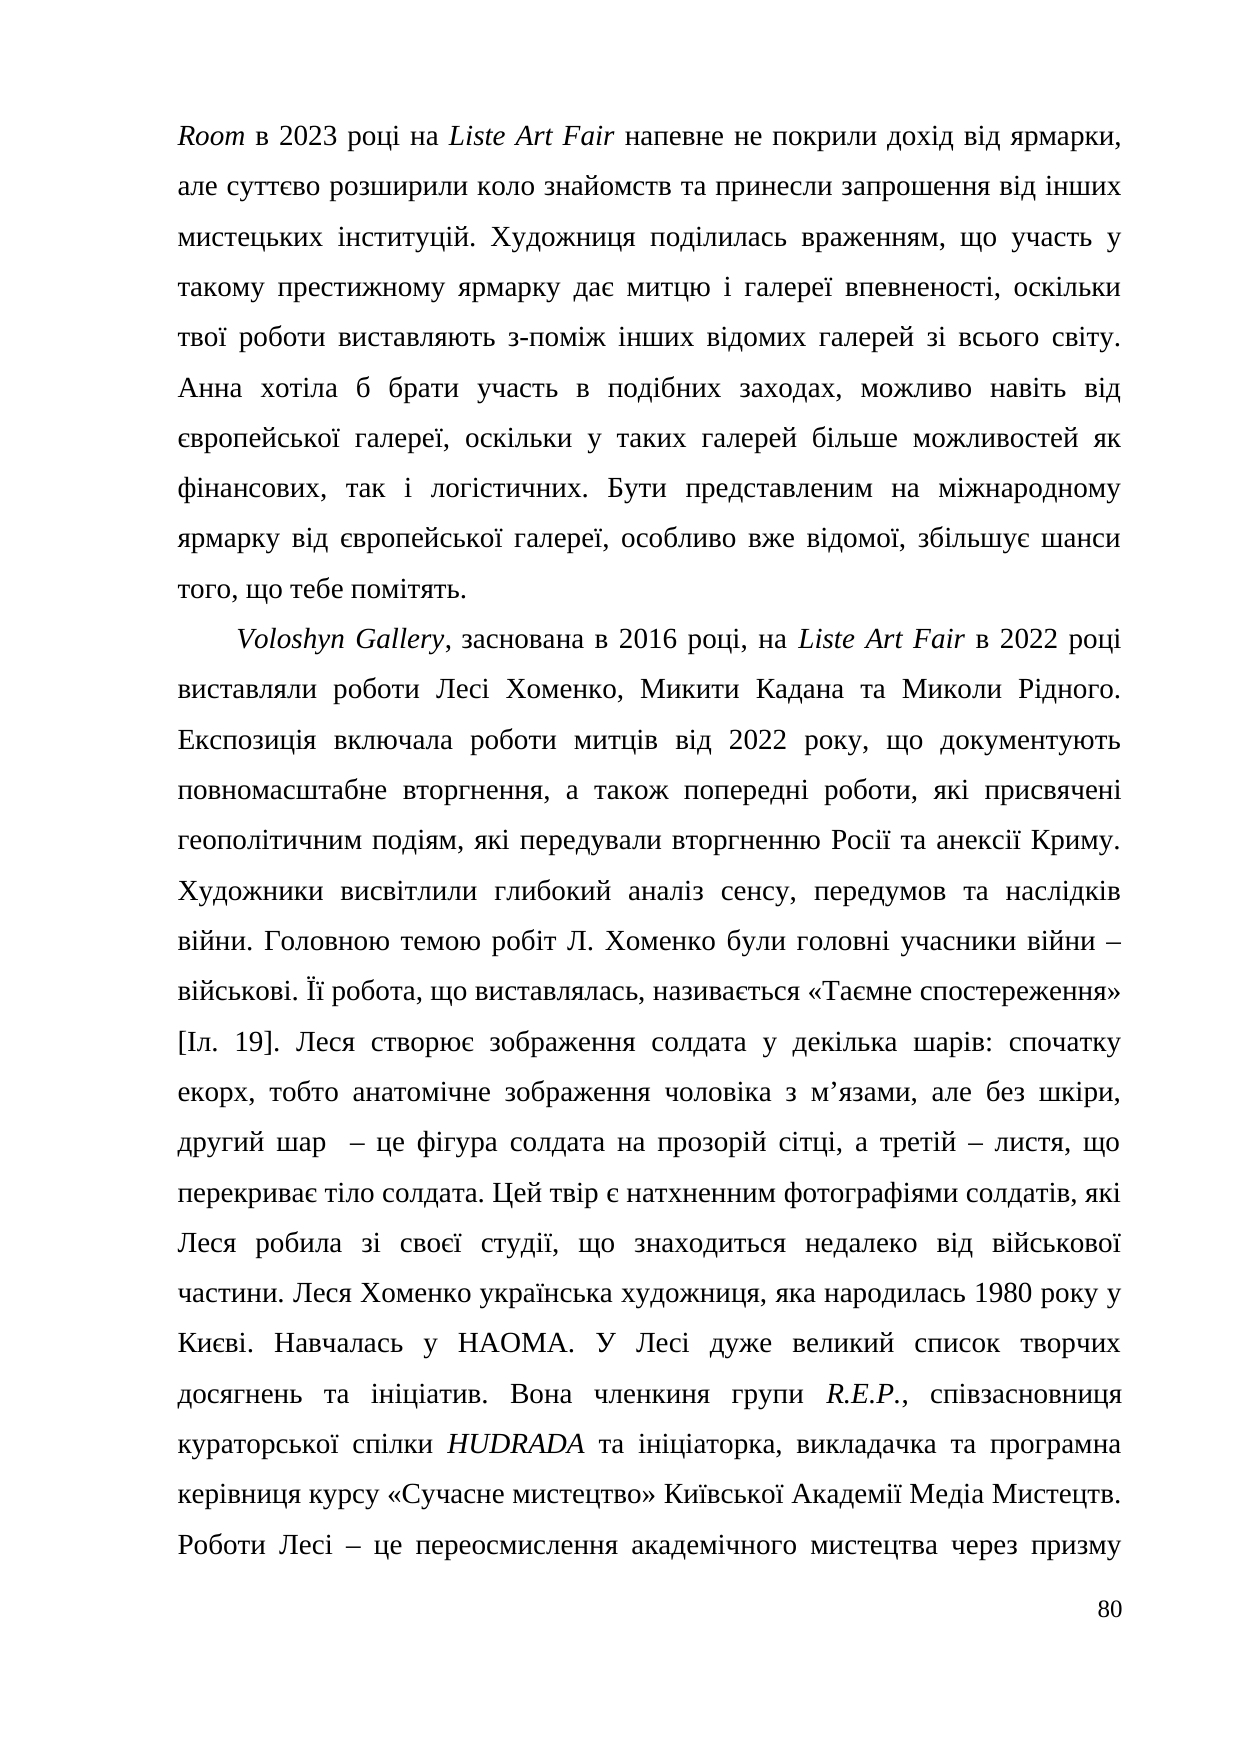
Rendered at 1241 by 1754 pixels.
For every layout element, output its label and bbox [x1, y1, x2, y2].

text [177, 621, 1122, 1560]
text [177, 118, 1122, 604]
